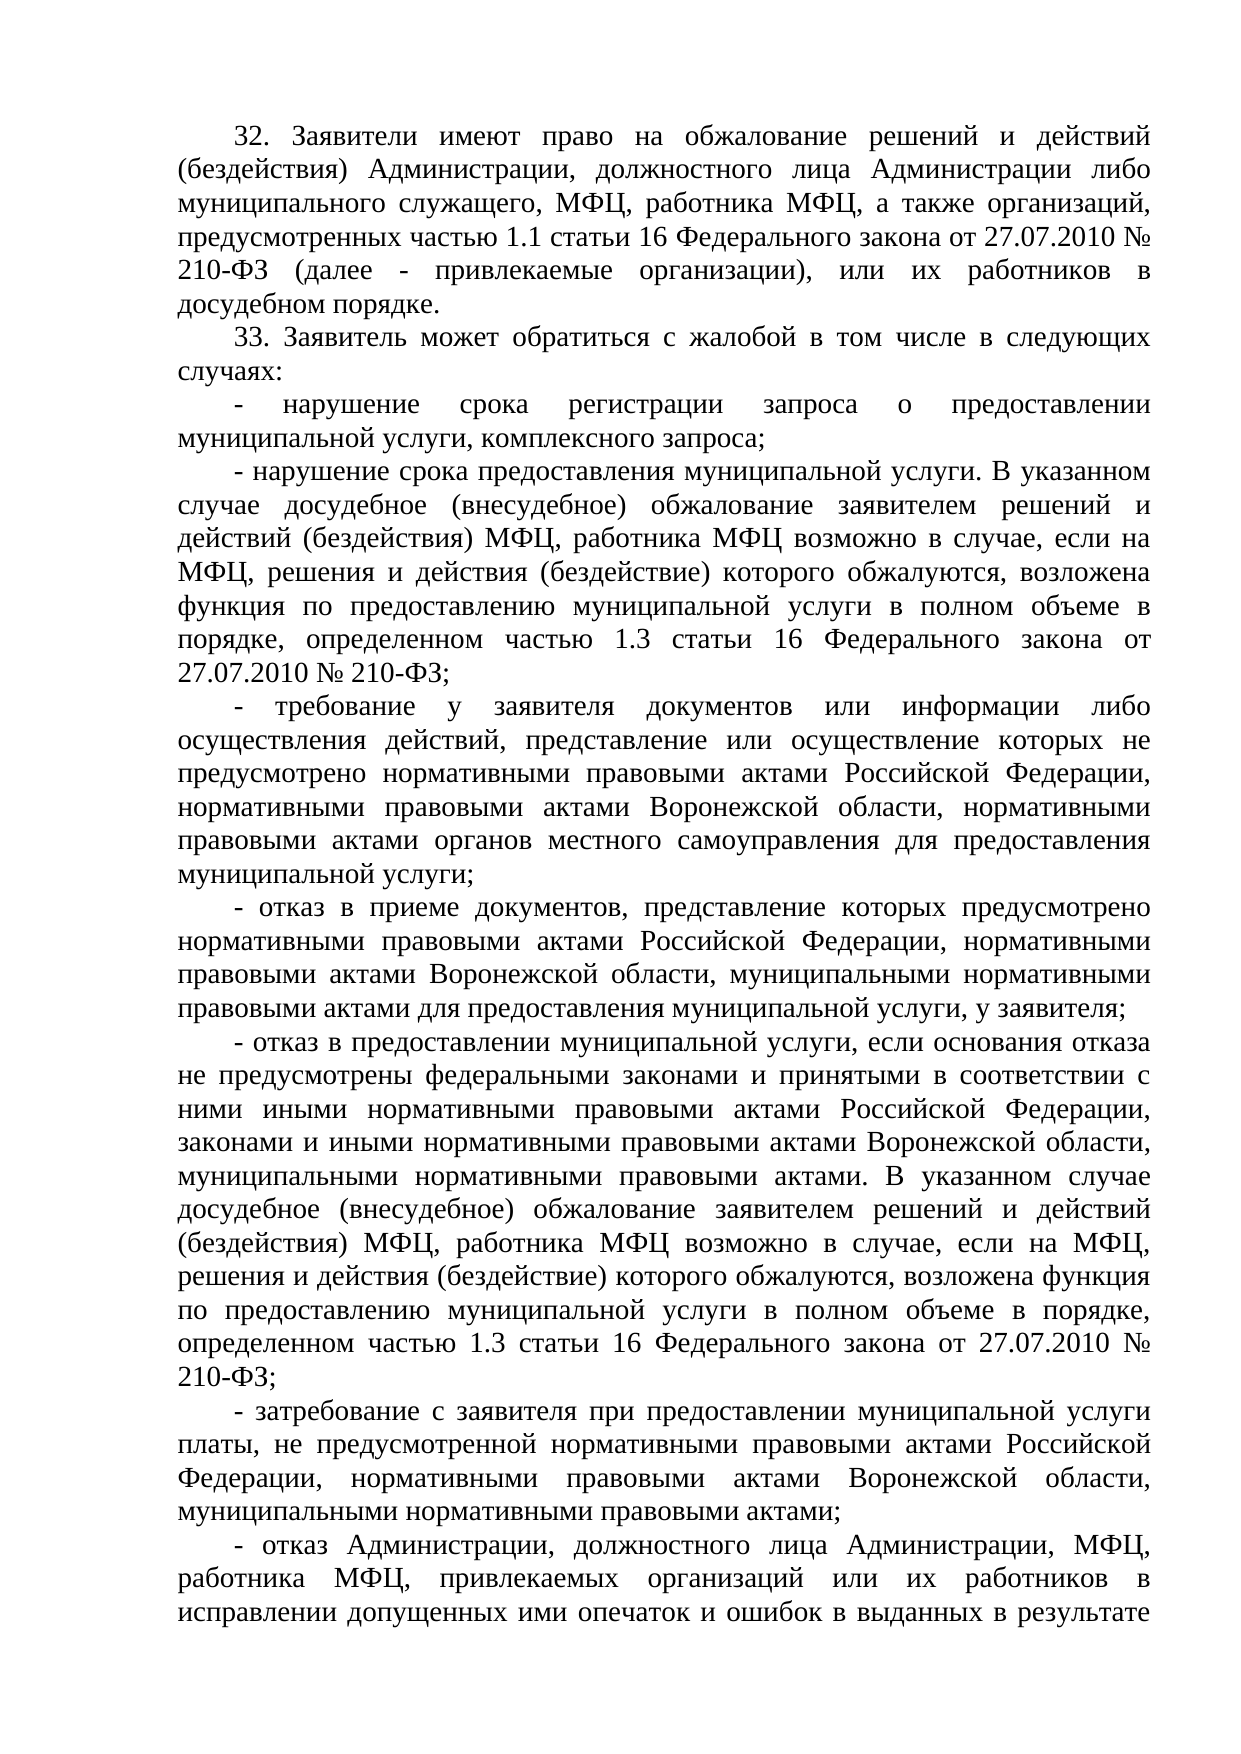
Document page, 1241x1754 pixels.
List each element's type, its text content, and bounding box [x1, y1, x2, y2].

text - отказ в приеме документов, представление которых предусмотрено нормативными правовыми актами Российской Федерации, нормативными правовыми актами Воронежской области, муниципальными нормативными правовыми актами для предоставления муниципальной услуги, у заявителя; [177, 889, 1152, 1024]
text 33. Заявитель может обратиться с жалобой в том числе в следующих случаях: [177, 319, 1152, 386]
text - нарушение срока предоставления муниципальной услуги. В указанном случае досудебное (внесудебное) обжалование заявителем решений и действий (бездействия) МФЦ, работника МФЦ возможно в случае, если на МФЦ, решения и действия (бездействие) которого обжалуются, возложена функция по предоставлению муниципальной услуги в полном объеме в порядке, определенном частью 1.3 статьи 16 Федерального закона от 27.07.2010 № 210-ФЗ; [177, 453, 1152, 688]
text - отказ в предоставлении муниципальной услуги, если основания отказа не предусмотрены федеральными законами и принятыми в соответствии с ними иными нормативными правовыми актами Российской Федерации, законами и иными нормативными правовыми актами Воронежской области, муниципальными нормативными правовыми актами. В указанном случае досудебное (внесудебное) обжалование заявителем решений и действий (бездействия) МФЦ, работника МФЦ возможно в случае, если на МФЦ, решения и действия (бездействие) которого обжалуются, возложена функция по предоставлению муниципальной услуги в полном объеме в порядке, определенном частью 1.3 статьи 16 Федерального закона от 27.07.2010 № 210-ФЗ; [177, 1024, 1152, 1393]
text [177, 1527, 1152, 1627]
text - нарушение срока регистрации запроса о предоставлении муниципальной услуги, комплексного запроса; [177, 386, 1152, 453]
text - требование у заявителя документов или информации либо осуществления действий, представление или осуществление которых не предусмотрено нормативными правовыми актами Российской Федерации, нормативными правовыми актами Воронежской области, нормативными правовыми актами органов местного самоуправления для предоставления муниципальной услуги; [177, 688, 1152, 889]
text 32. Заявители имеют право на обжалование решений и действий (бездействия) Администрации, должностного лица Администрации либо муниципального служащего, МФЦ, работника МФЦ, а также организаций, предусмотренных частью 1.1 статьи 16 Федерального закона от 27.07.2010 № 210-ФЗ (далее - привлекаемые организации), или их работников в досудебном порядке. [177, 118, 1152, 319]
text - затребование с заявителя при предоставлении муниципальной услуги платы, не предусмотренной нормативными правовыми актами Российской Федерации, нормативными правовыми актами Воронежской области, муниципальными нормативными правовыми актами; [177, 1393, 1152, 1527]
